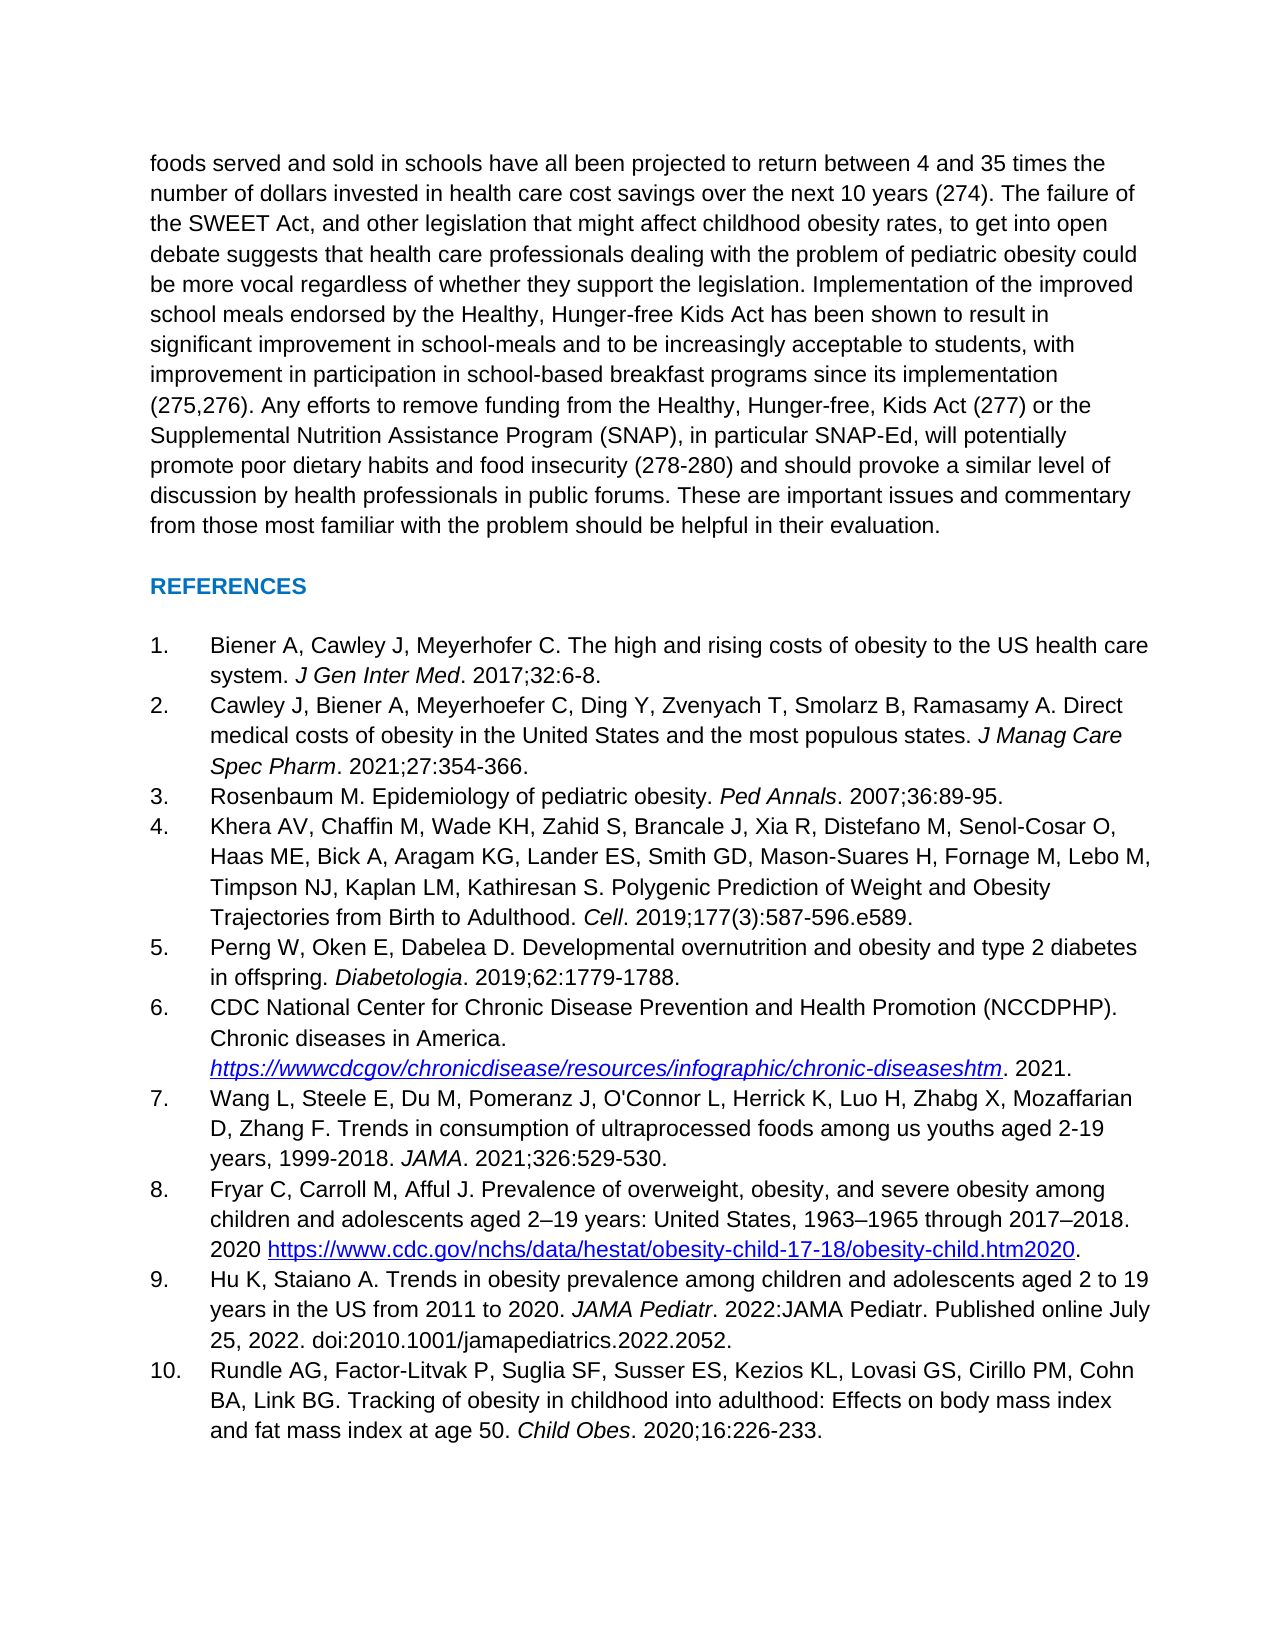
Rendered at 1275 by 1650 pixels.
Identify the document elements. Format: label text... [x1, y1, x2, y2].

text 10. Rundle AG, Factor-Litvak P, Suglia SF, Susser ES, Kezios KL, Lovasi GS, Cirillo PM, Cohn BA, Link BG. Tracking of obesity in childhood into adulthood: Effects on body mass index and fat mass index at age 50. Child Obes. 2020;16:226-233. [150, 1357, 1155, 1444]
text 8. Fryar C, Carroll M, Afful J. Prevalence of overweight, obesity, and severe obesity among children and adolescents aged 2–19 years: United States, 1963–1965 through 2017–2018. 2020 https://www.cdc.gov/nchs/data/hestat/obesity-child-17-18/obesity-child.htm2020. [150, 1176, 1155, 1262]
text References [150, 573, 1155, 599]
text 9. Hu K, Staiano A. Trends in obesity prevalence among children and adolescents aged 2 to 19 years in the US from 2011 to 2020. JAMA Pediatr. 2022:JAMA Pediatr. Published online July 25, 2022. doi:2010.1001/jamapediatrics.2022.2052. [150, 1266, 1155, 1353]
text 7. Wang L, Steele E, Du M, Pomeranz J, O'Connor L, Herrick K, Luo H, Zhabg X, Mozaffarian D, Zhang F. Trends in consumption of ultraprocessed foods among us youths aged 2-19 years, 1999-2018. JAMA. 2021;326:529-530. [150, 1085, 1155, 1172]
text 4. Khera AV, Chaffin M, Wade KH, Zahid S, Brancale J, Xia R, Distefano M, Senol-Cosar O, Haas ME, Bick A, Aragam KG, Lander ES, Smith GD, Mason-Suares H, Fornage M, Lebo M, Timpson NJ, Kaplan LM, Kathiresan S. Polygenic Prediction of Weight and Obesity Trajectories from Birth to Adulthood. Cell. 2019;177(3):587-596.e589. [150, 813, 1155, 930]
text 6. CDC National Center for Chronic Disease Prevention and Health Promotion (NCCDPHP). Chronic diseases in America. https://wwwcdcgov/chronicdisease/resources/infographic/chronic-diseaseshtm. 2021. [150, 994, 1155, 1081]
text 3. Rosenbaum M. Epidemiology of pediatric obesity. Ped Annals. 2007;36:89-95. [150, 783, 1155, 809]
text 1. Biener A, Cawley J, Meyerhofer C. The high and rising costs of obesity to the US health care system. J Gen Inter Med. 2017;32:6-8. [150, 632, 1155, 688]
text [150, 150, 1155, 539]
text 5. Perng W, Oken E, Dabelea D. Developmental overnutrition and obesity and type 2 diabetes in offspring. Diabetologia. 2019;62:1779-1788. [150, 934, 1155, 991]
text 2. Cawley J, Biener A, Meyerhoefer C, Ding Y, Zvenyach T, Smolarz B, Ramasamy A. Direct medical costs of obesity in the United States and the most populous states. J Manag Care Spec Pharm. 2021;27:354-366. [150, 692, 1155, 779]
